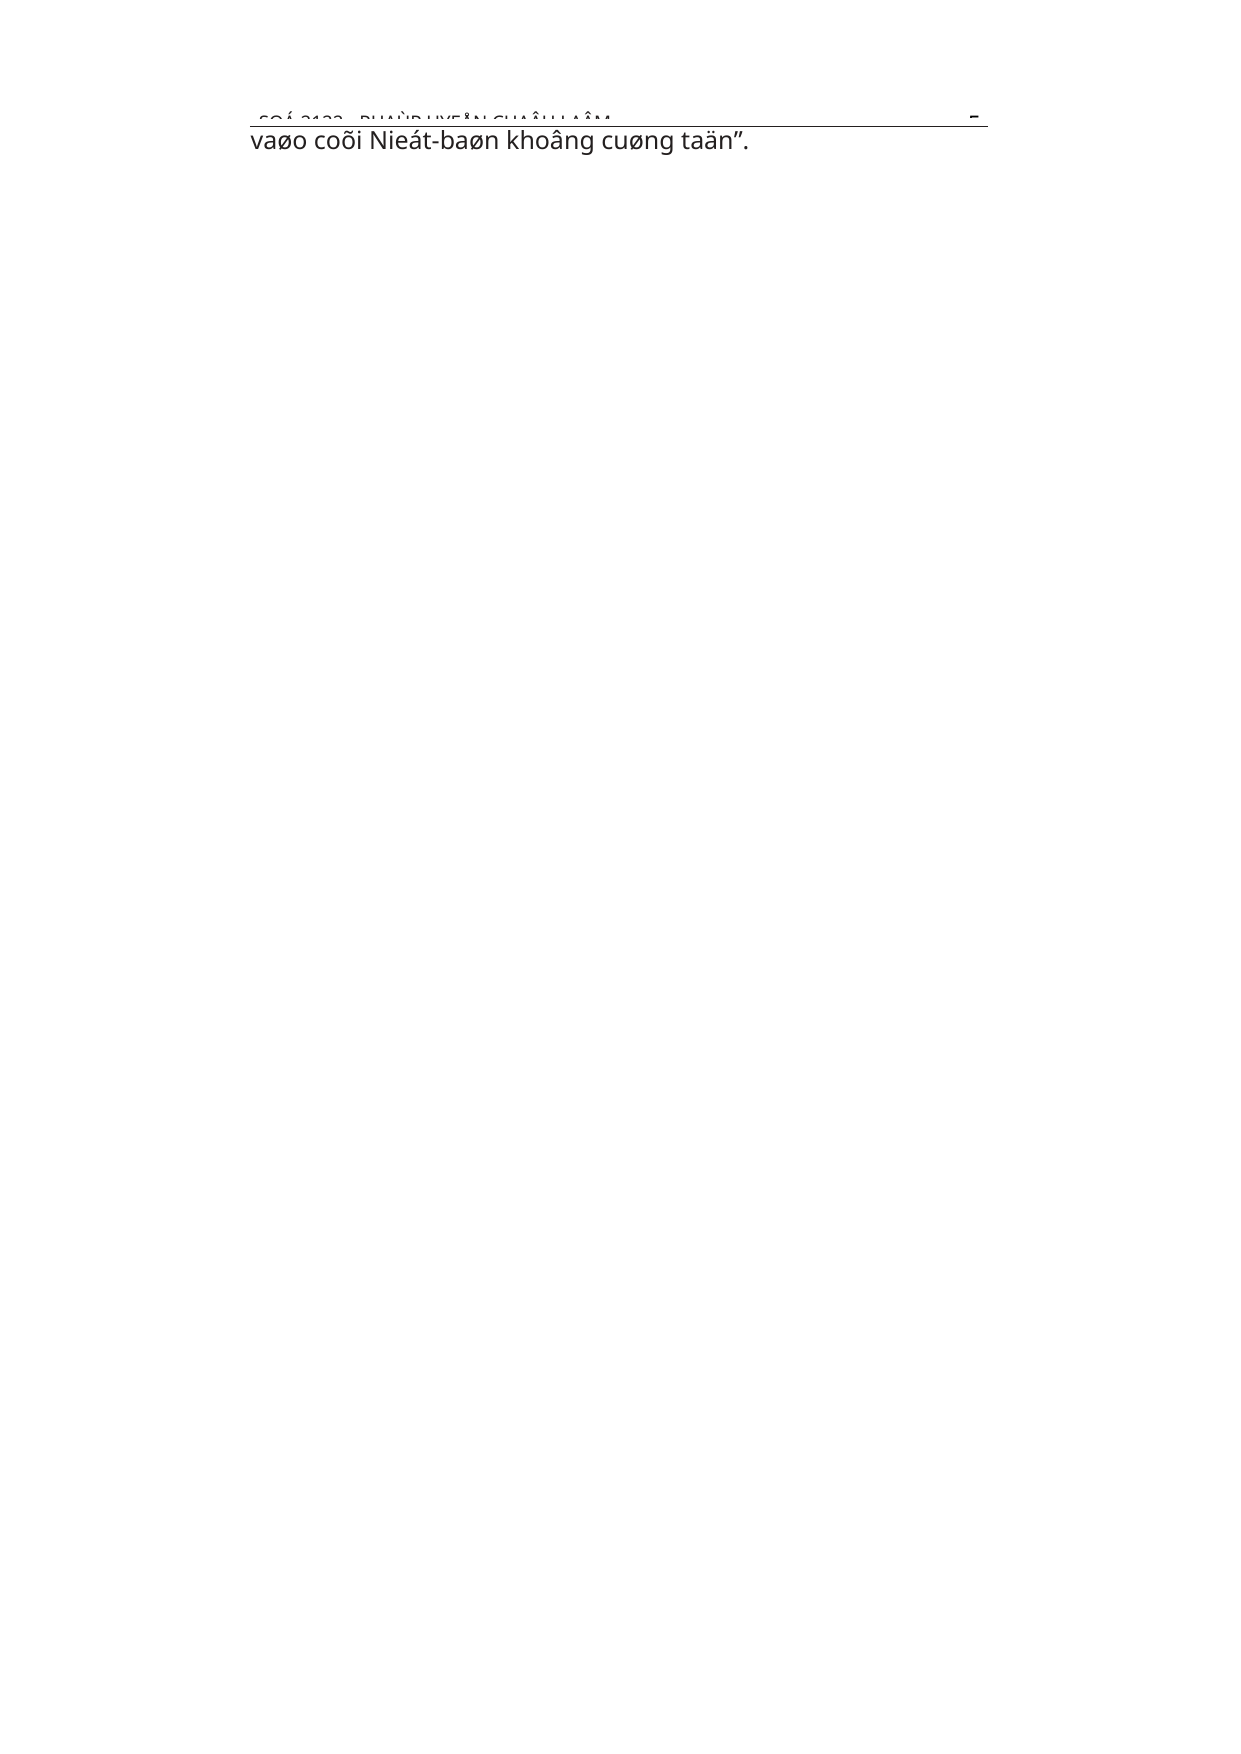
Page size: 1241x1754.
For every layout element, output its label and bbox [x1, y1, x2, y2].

text [250, 125, 990, 156]
